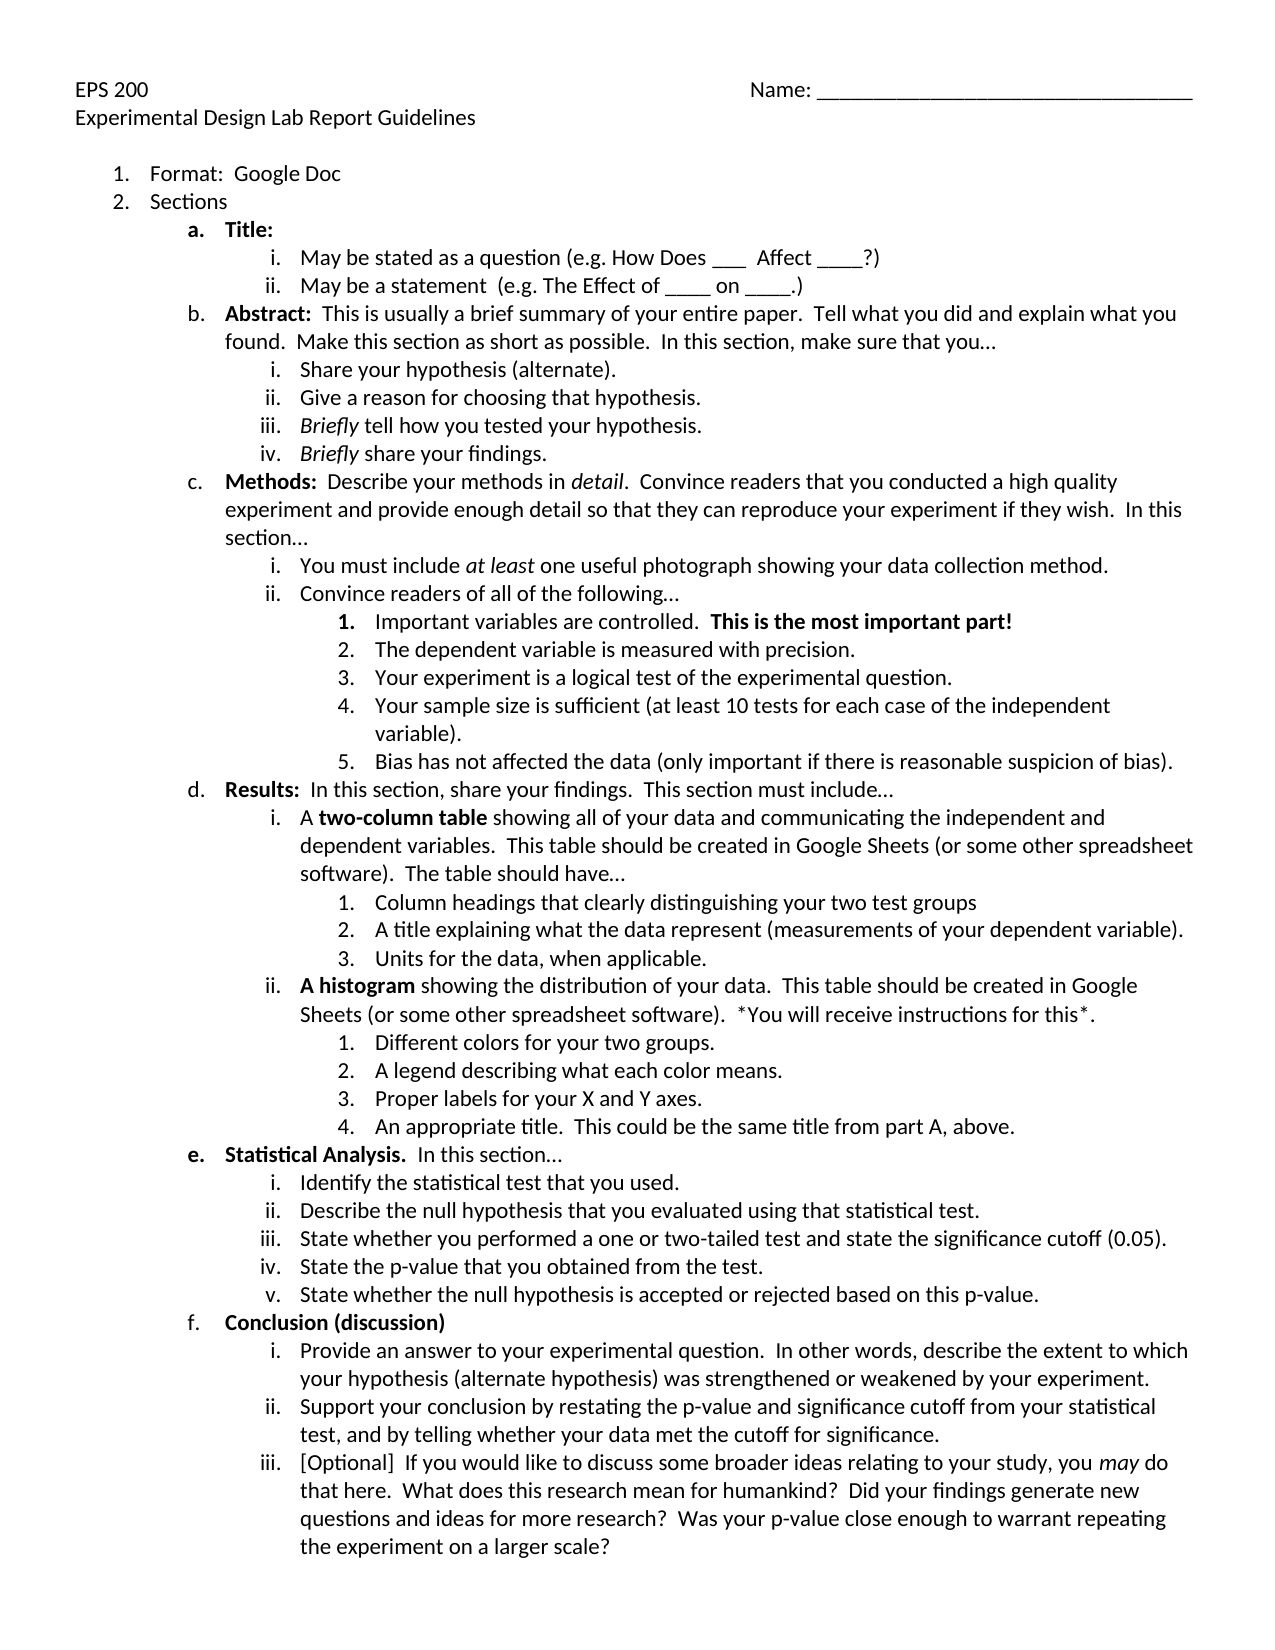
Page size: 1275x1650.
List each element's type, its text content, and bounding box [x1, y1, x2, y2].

list May be stated as a question (e.g. How Does ___ Affect ____?) [281, 243, 1200, 271]
list The dependent variable is measured with precision. [337, 635, 1200, 663]
list Bias has not affected the data (only important if there is reasonable suspicion of bias). [337, 747, 1200, 776]
list A title explaining what the data represent (measurements of your dependent variable). [337, 916, 1200, 944]
list May be a statement (e.g. The Effect of ____ on ____.) [281, 271, 1200, 299]
list Sections [112, 187, 1200, 215]
list A two-column table showing all of your data and communicating the independent and dependent variables. This table should be created in Google Sheets (or some other spreadsheet software). The table should have… [281, 803, 1200, 888]
list You must include at least one useful photograph showing your data collection method. [281, 551, 1200, 579]
list An appropriate title. This could be the same title from part A, above. [337, 1112, 1200, 1140]
text EPS 200 Name: _________________________________ [75, 75, 1200, 103]
list Share your hypothesis (alternate). [281, 355, 1200, 383]
list Column headings that clearly distinguishing your two test groups [337, 888, 1200, 916]
list A legend describing what each color means. [337, 1056, 1200, 1084]
list Abstract: This is usually a brief summary of your entire paper. Tell what you did and explain what you found. Make this section as short as possible. In this section, make sure that you… [187, 299, 1200, 355]
list Conclusion (discussion) [187, 1308, 1200, 1336]
list Units for the data, when applicable. [337, 944, 1200, 972]
list Support your conclusion by restating the p-value and significance cutoff from your statistical test, and by telling whether your data met the cutoff for significance. [281, 1392, 1200, 1448]
list [Optional] If you would like to discuss some broader ideas relating to your study, you may do that here. What does this research mean for humankind? Did your findings generate new questions and ideas for more research? Was your p-value close enough to warrant repeating the experiment on a larger scale? [281, 1448, 1200, 1560]
list Format: Google Doc [112, 159, 1200, 187]
list Statistical Analysis. In this section… [187, 1140, 1200, 1168]
list Briefly tell how you tested your hypothesis. [281, 411, 1200, 439]
list Convince readers of all of the following… [281, 579, 1200, 607]
list Identify the statistical test that you used. [281, 1168, 1200, 1196]
list State whether you performed a one or two-tailed test and state the significance cutoff (0.05). [281, 1224, 1200, 1252]
list Methods: Describe your methods in detail. Convince readers that you conducted a high quality experiment and provide enough detail so that they can reproduce your experiment if they wish. In this section… [187, 467, 1200, 551]
list Provide an answer to your experimental question. In other words, describe the extent to which your hypothesis (alternate hypothesis) was strengthened or weakened by your experiment. [281, 1336, 1200, 1392]
list Results: In this section, share your findings. This section must include… [187, 776, 1200, 803]
list Title: [187, 215, 1200, 243]
list Different colors for your two groups. [337, 1028, 1200, 1056]
list Your sample size is sufficient (at least 10 tests for each case of the independent variable). [337, 691, 1200, 747]
list Describe the null hypothesis that you evaluated using that statistical test. [281, 1196, 1200, 1224]
text Experimental Design Lab Report Guidelines [75, 103, 1200, 131]
list Your experiment is a logical test of the experimental question. [337, 663, 1200, 691]
list Give a reason for choosing that hypothesis. [281, 383, 1200, 411]
list State the p-value that you obtained from the test. [281, 1252, 1200, 1280]
list Briefly share your findings. [281, 439, 1200, 467]
list State whether the null hypothesis is accepted or rejected based on this p-value. [281, 1280, 1200, 1308]
list Important variables are controlled. This is the most important part! [337, 607, 1200, 635]
list A histogram showing the distribution of your data. This table should be created in Google Sheets (or some other spreadsheet software). *You will receive instructions for this*. [281, 972, 1200, 1028]
list Proper labels for your X and Y axes. [337, 1084, 1200, 1112]
